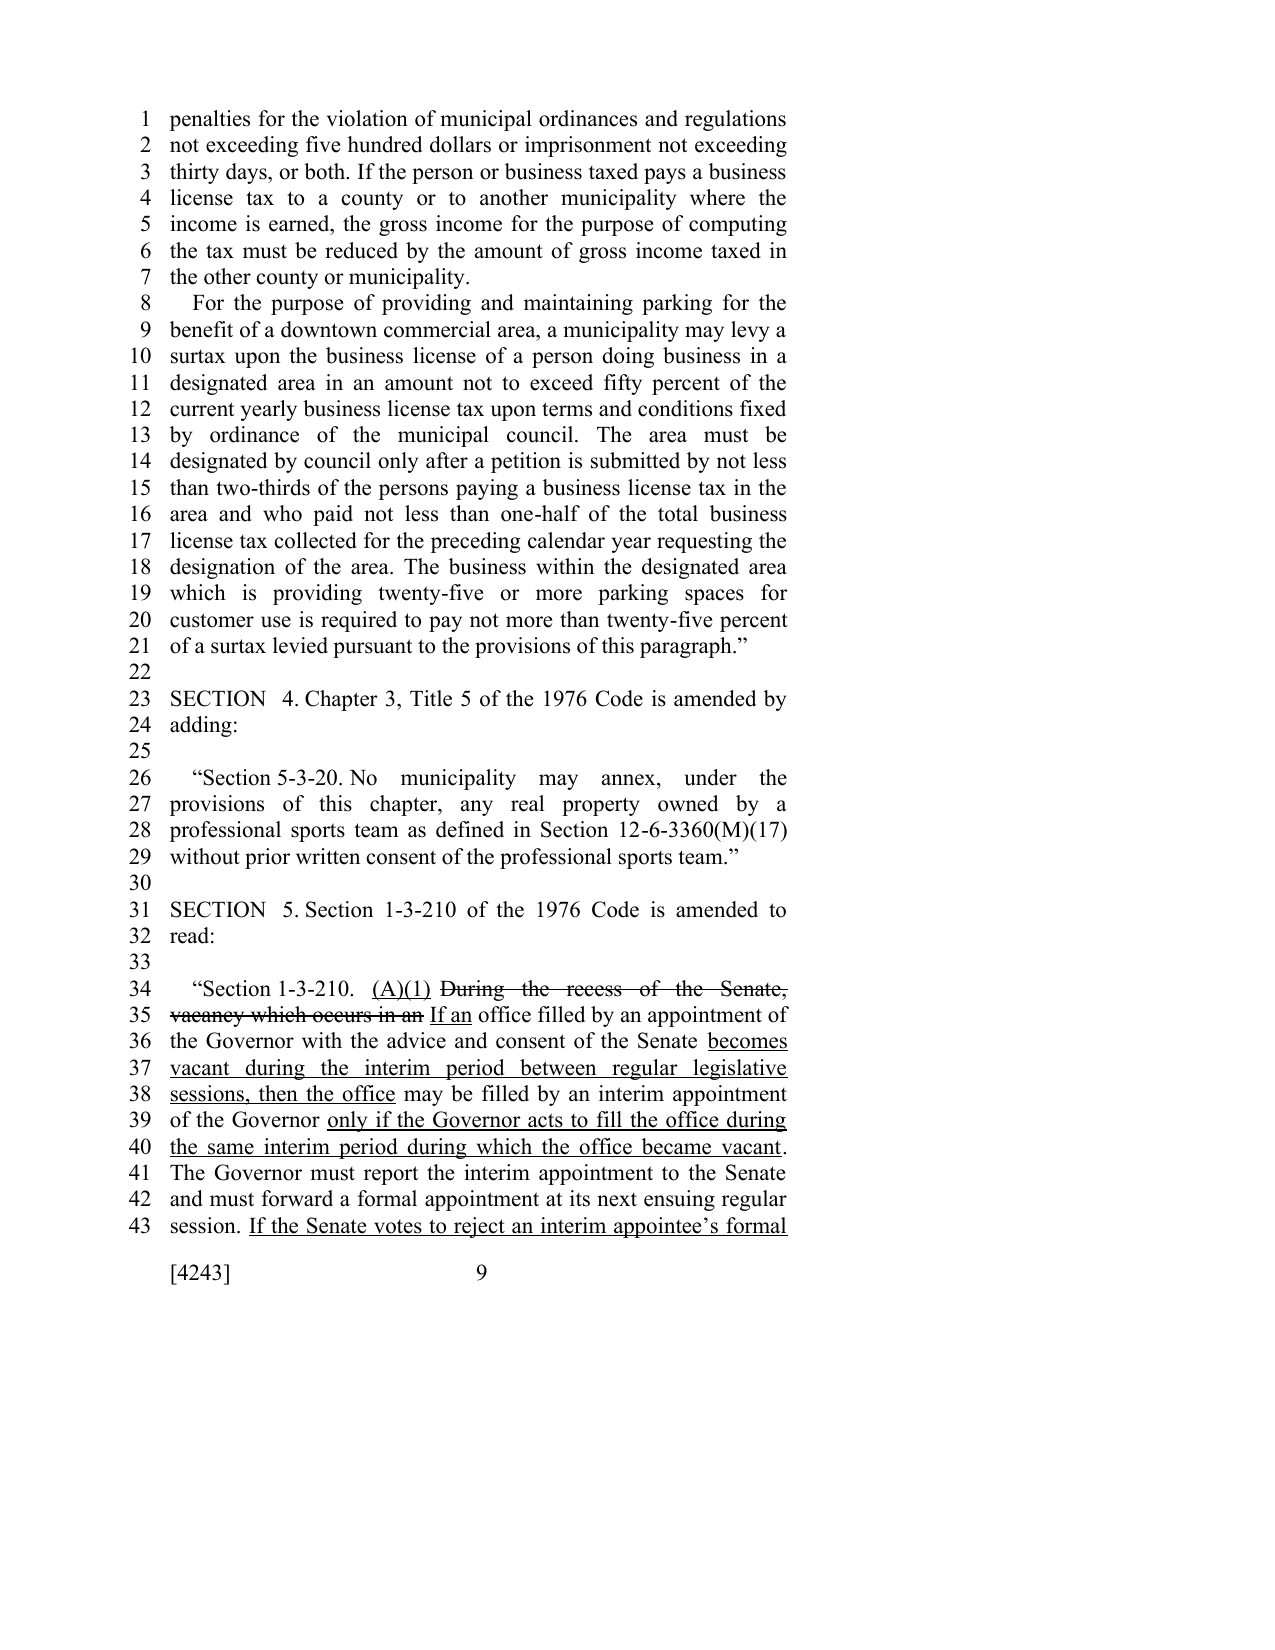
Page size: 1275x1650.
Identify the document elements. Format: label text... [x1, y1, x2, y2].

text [169, 105, 787, 289]
text For the purpose of providing and maintaining parking for the benefit of a downtown commercial area, a municipality may levy a surtax upon the business license of a person doing business in a designated area in an amount not to exceed fifty percent of the current yearly business license tax upon terms and conditions fixed by ordinance of the municipal council. The area must be designated by council only after a petition is submitted by not less than two-thirds of the persons paying a business license tax in the area and who paid not less than one-half of the total business license tax collected for the preceding calendar year requesting the designation of the area. The business within the designated area which is providing twenty-five or more parking spaces for customer use is required to pay not more than twenty-five percent of a surtax levied pursuant to the provisions of this paragraph.” [169, 289, 787, 658]
text SECTION 5. Section 1-3-210 of the 1976 Code is amended to read: [169, 896, 787, 948]
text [169, 1078, 787, 1238]
text SECTION 4. Chapter 3, Title 5 of the 1976 Code is amended by adding: [169, 685, 787, 737]
text “Section 5-3-20. No municipality may annex, under the provisions of this chapter, any real property owned by a professional sports team as defined in Section 12-6-3360(M)(17) without prior written consent of the professional sports team.” [169, 764, 787, 869]
